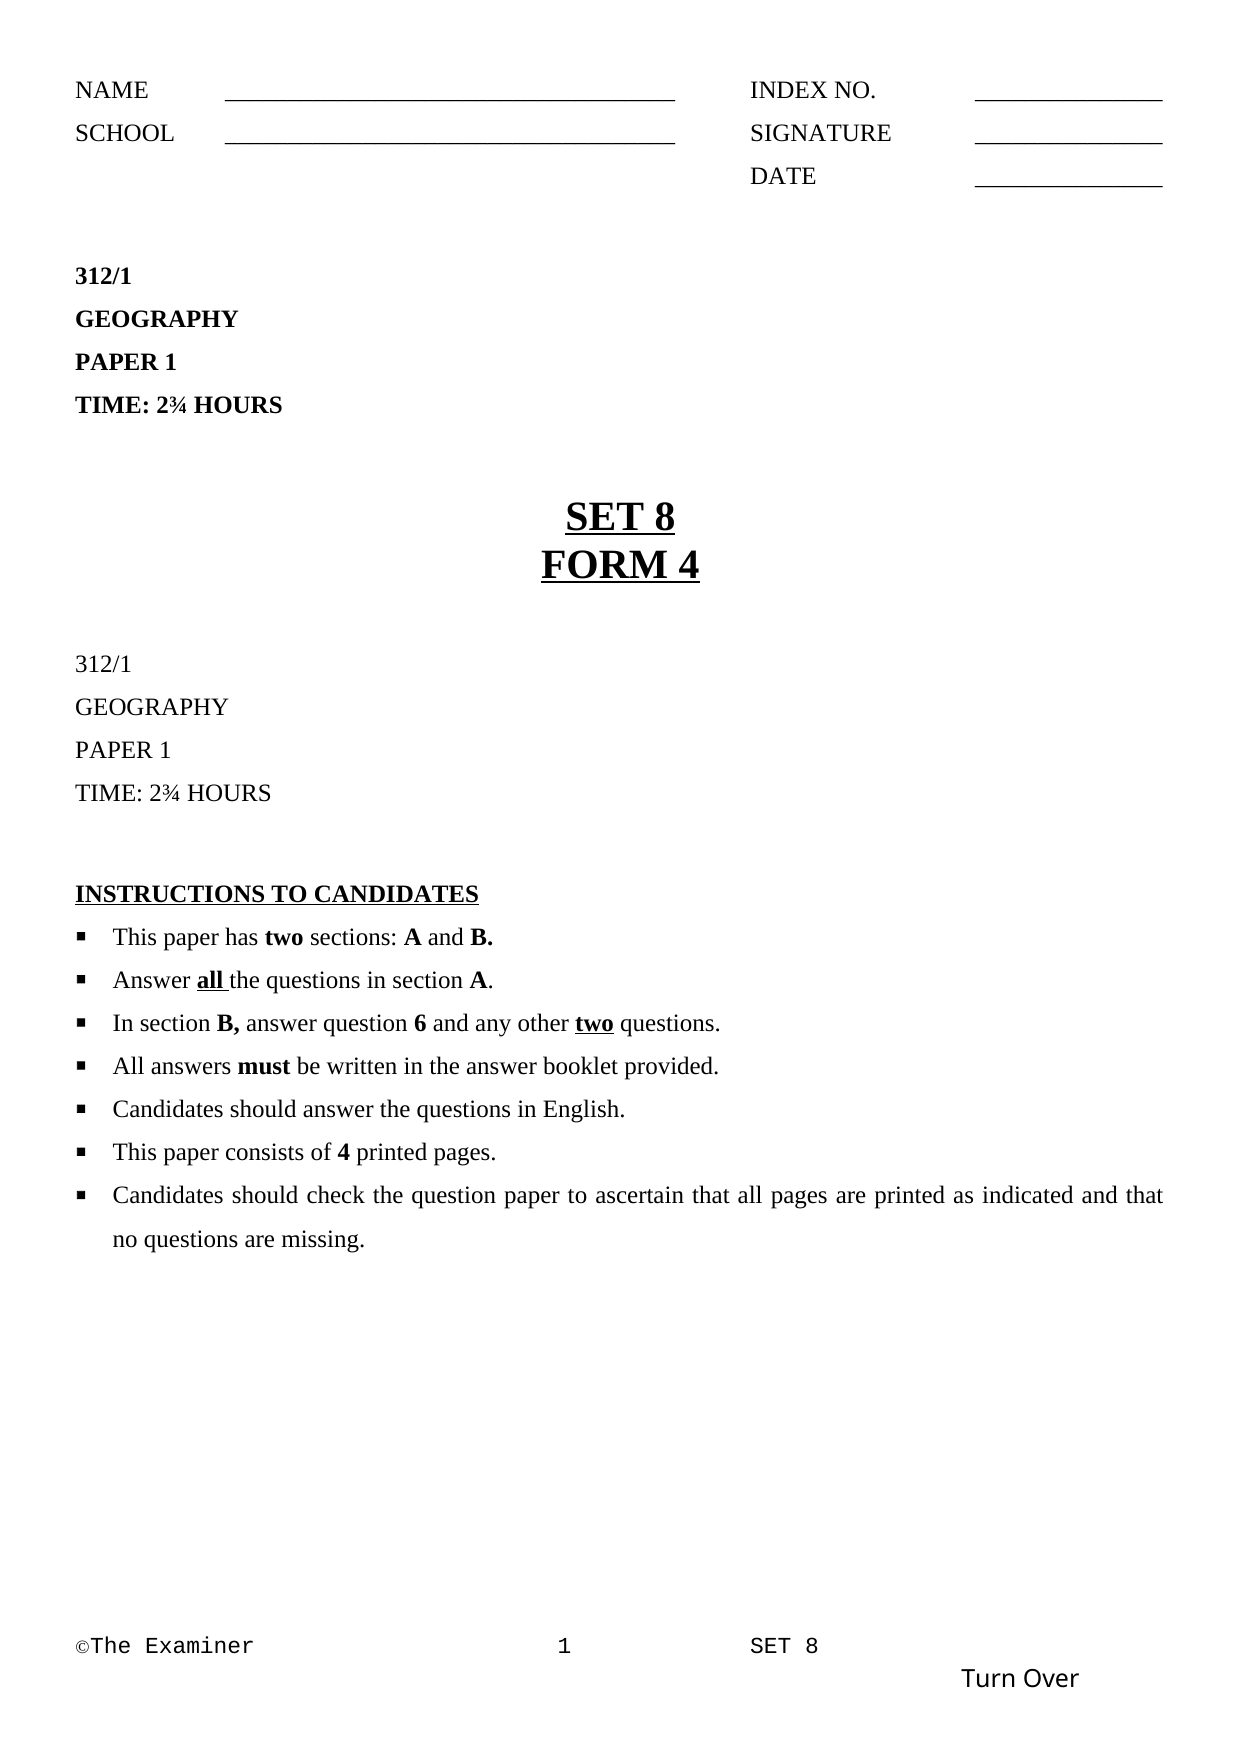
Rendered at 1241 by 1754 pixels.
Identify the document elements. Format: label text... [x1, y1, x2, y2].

list Candidates should check the question paper to ascertain that all pages are printed as indicated and that no questions are missing. [75, 1181, 1165, 1252]
list This paper consists of 4 printed pages. [75, 1137, 1165, 1166]
text 312/1 [75, 649, 1165, 677]
text TIME: 2¾ HOURS [75, 778, 1165, 807]
text PAPER 1 [75, 347, 1165, 376]
text PAPER 1 [75, 735, 1165, 764]
text GEOGRAPHY [75, 692, 1165, 721]
list Answer all the questions in section A. [75, 965, 1165, 994]
text INSTRUCTIONS TO CANDIDATES [75, 879, 1165, 907]
list Candidates should answer the questions in English. [75, 1094, 1165, 1123]
text SCHOOL ____________________________________ SIGNATURE _______________ DATE _______________ [75, 118, 1165, 190]
text 312/1 [75, 261, 1165, 290]
list All answers must be written in the answer booklet provided. [75, 1051, 1165, 1080]
text TIME: 2¾ HOURS [75, 391, 1165, 419]
text SET 8 [75, 491, 1165, 539]
text NAME ____________________________________ INDEX NO. _______________ [75, 75, 1165, 104]
list In section B, answer question 6 and any other two questions. [75, 1008, 1165, 1037]
list This paper has two sections: A and B. [75, 922, 1165, 951]
text GEOGRAPHY [75, 304, 1165, 333]
text FORM 4 [75, 539, 1165, 587]
